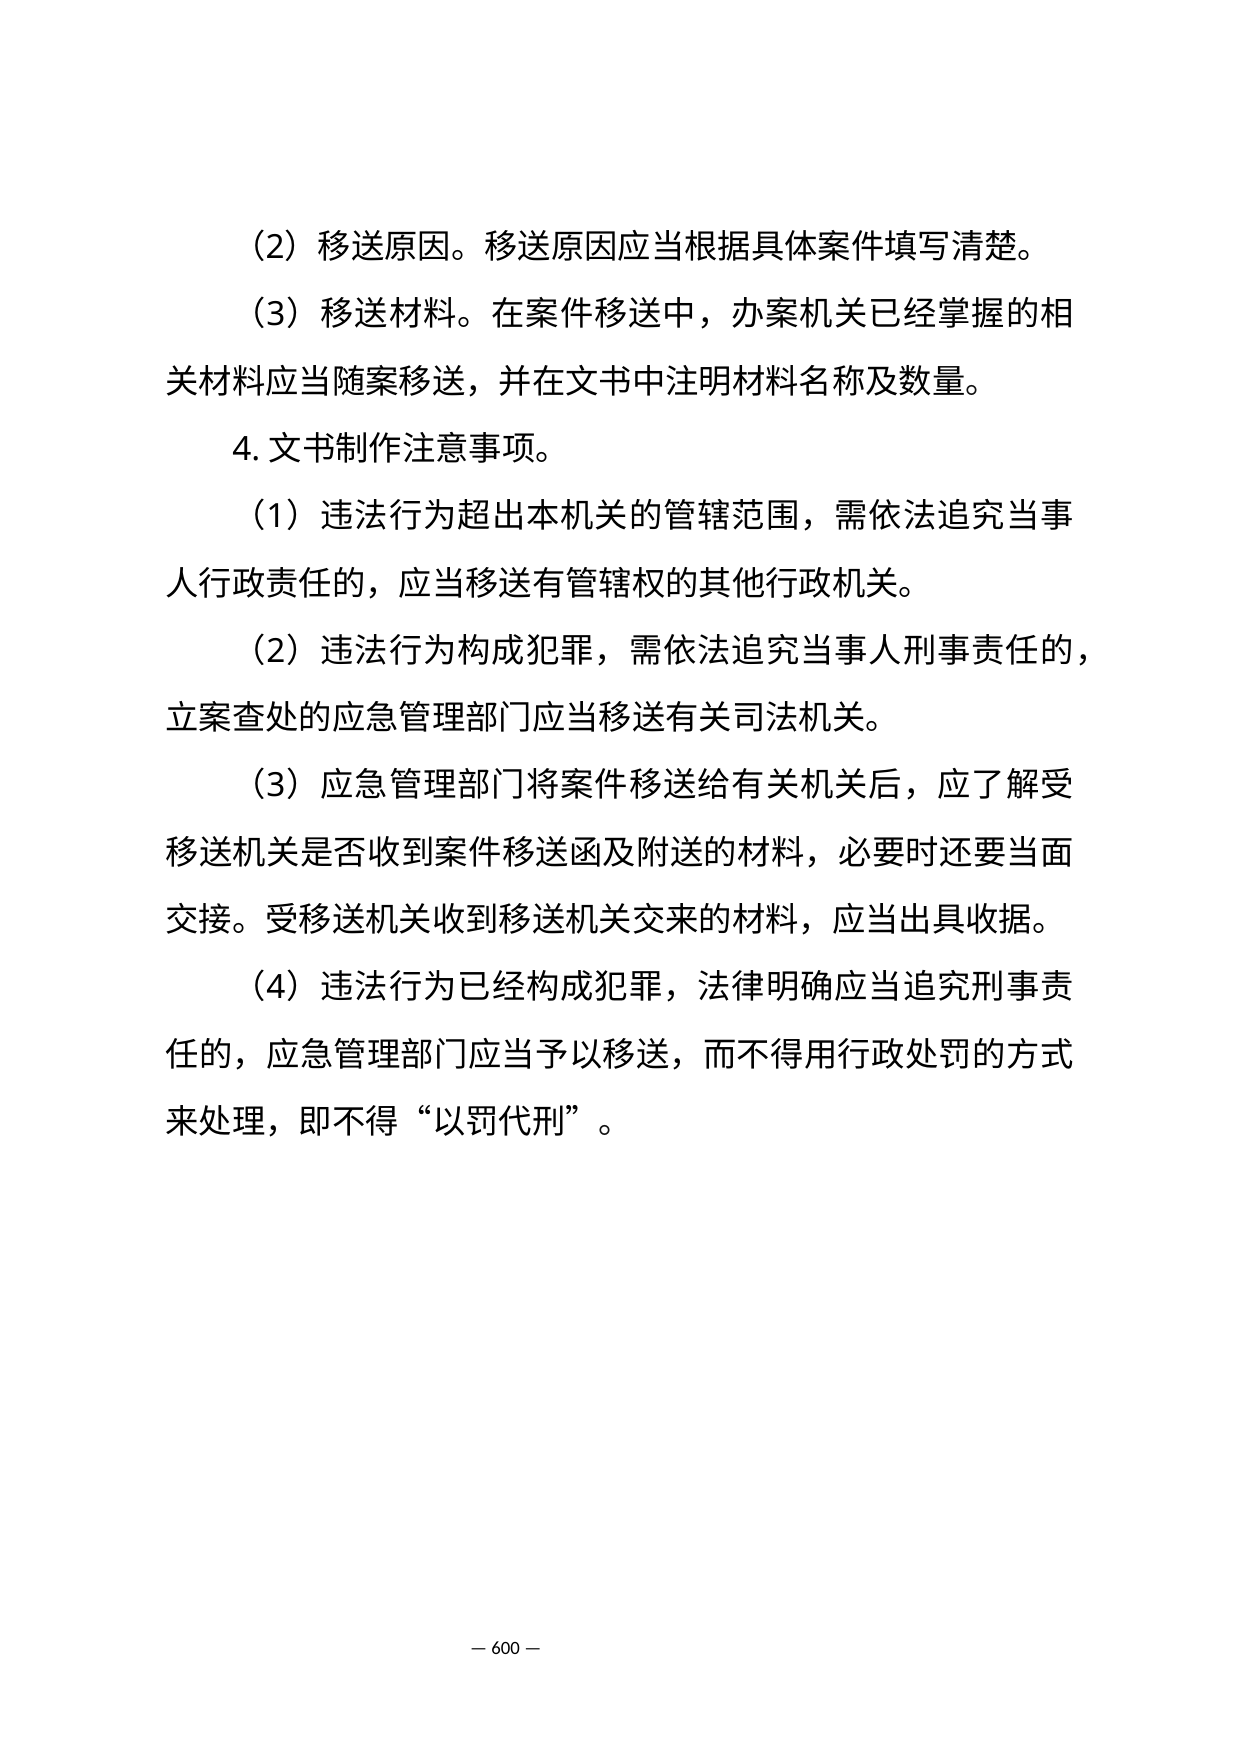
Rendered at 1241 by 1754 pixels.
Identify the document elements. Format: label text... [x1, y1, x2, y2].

text （2）移送原因。移送原因应当根据具体案件填写清楚。 [165, 211, 1075, 278]
text （4）违法行为已经构成犯罪，法律明确应当追究刑事责任的，应急管理部门应当予以移送，而不得用行政处罚的方式来处理，即不得“以罚代刑”。 [165, 951, 1075, 1153]
text （2）违法行为构成犯罪，需依法追究当事人刑事责任的，立案查处的应急管理部门应当移送有关司法机关。 [165, 614, 1075, 749]
text （1）违法行为超出本机关的管辖范围，需依法追究当事人行政责任的，应当移送有管辖权的其他行政机关。 [165, 480, 1075, 614]
text （3）移送材料。在案件移送中，办案机关已经掌握的相关材料应当随案移送，并在文书中注明材料名称及数量。 [165, 278, 1075, 412]
text （3）应急管理部门将案件移送给有关机关后，应了解受移送机关是否收到案件移送函及附送的材料，必要时还要当面交接。受移送机关收到移送机关交来的材料，应当出具收据。 [165, 749, 1075, 951]
text 4. 文书制作注意事项。 [165, 412, 1075, 480]
